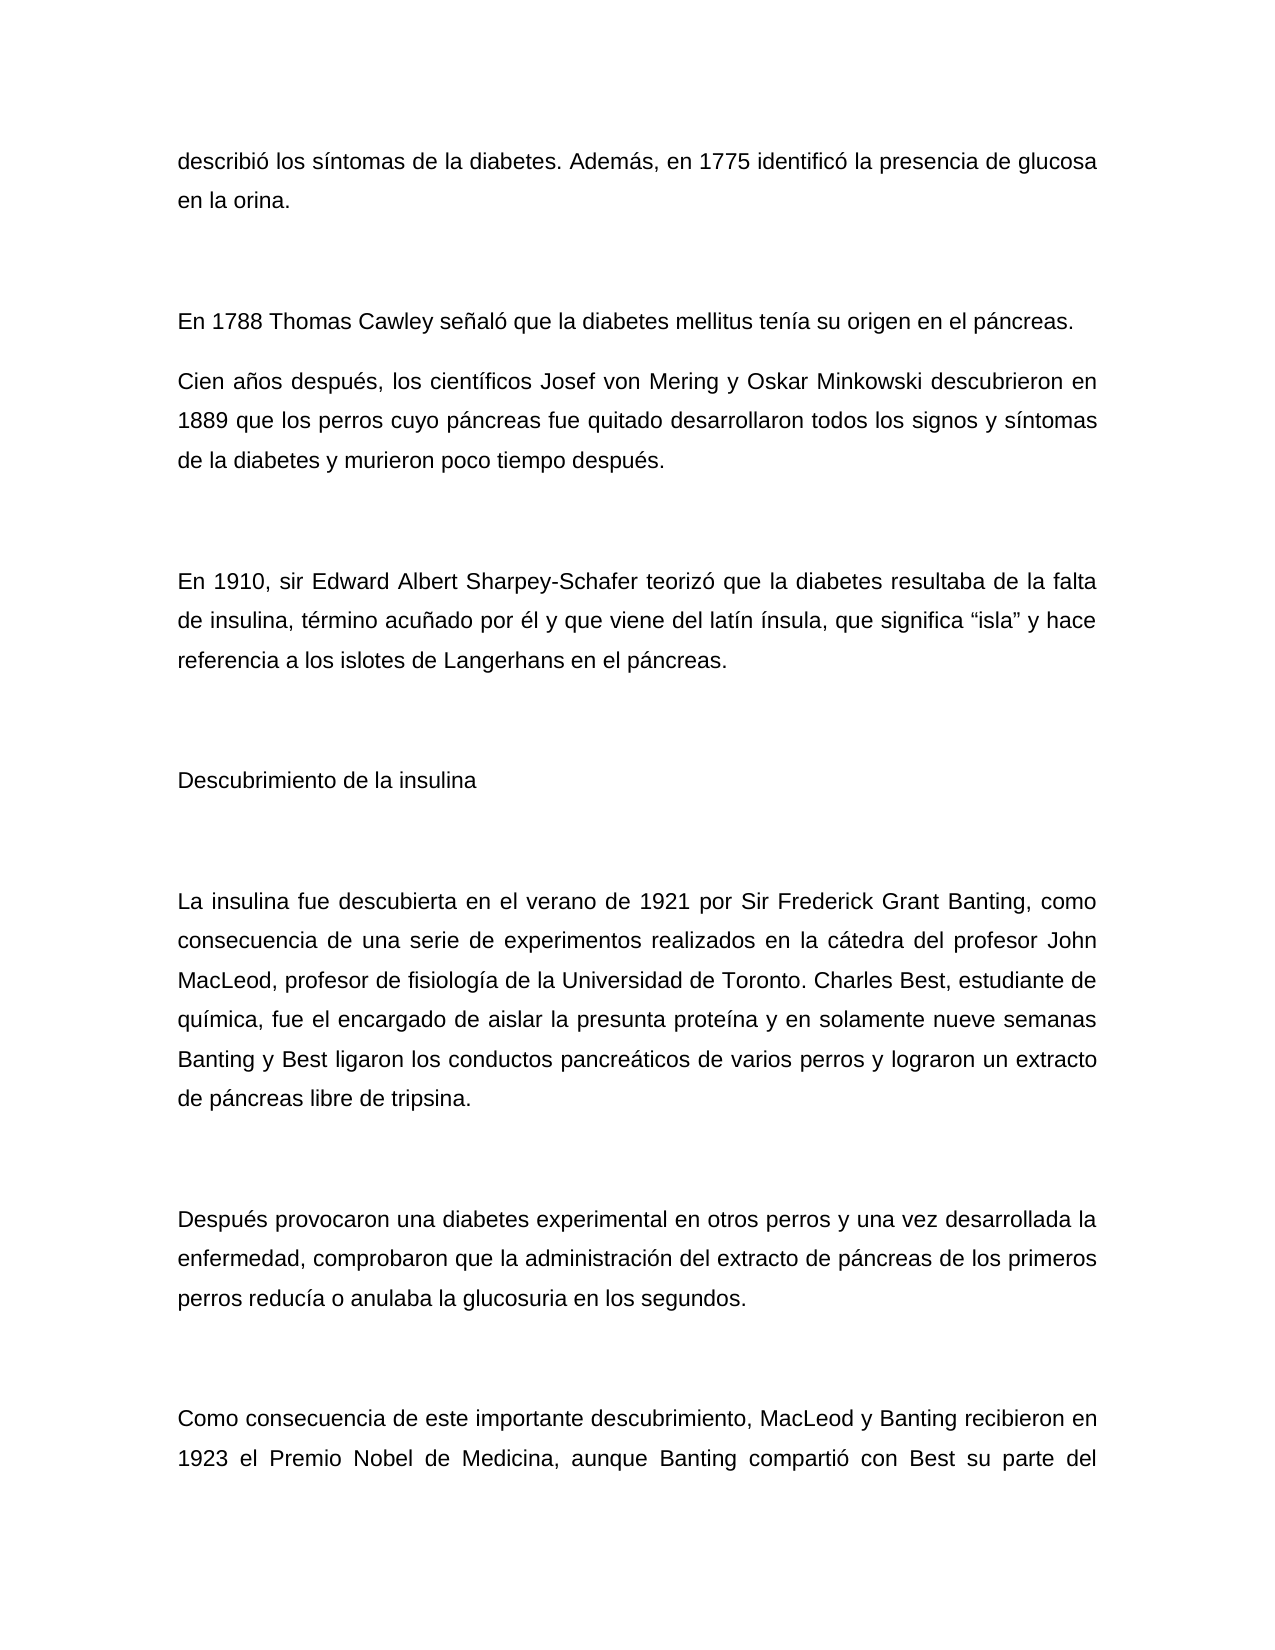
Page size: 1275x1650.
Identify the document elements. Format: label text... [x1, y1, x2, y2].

text Descubrimiento de la insulina [177, 767, 1098, 793]
text Después provocaron una diabetes experimental en otros perros y una vez desarrollada la enfermedad, comprobaron que la administración del extracto de páncreas de los primeros perros reducía o anulaba la glucosuria en los segundos. [177, 1206, 1098, 1311]
text La insulina fue descubierta en el verano de 1921 por Sir Frederick Grant Banting, como consecuencia de una serie de experimentos realizados en la cátedra del profesor John MacLeod, profesor de fisiología de la Universidad de Toronto. Charles Best, estudiante de química, fue el encargado de aislar la presunta proteína y en solamente nueve semanas Banting y Best ligaron los conductos pancreáticos de varios perros y lograron un extracto de páncreas libre de tripsina. [177, 888, 1098, 1112]
text En 1910, sir Edward Albert Sharpey-Schafer teorizó que la diabetes resultaba de la falta de insulina, término acuñado por él y que viene del latín ínsula, que significa “isla” y hace referencia a los islotes de Langerhans en el páncreas. [177, 568, 1098, 673]
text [177, 148, 1098, 213]
text En 1788 Thomas Cawley señaló que la diabetes mellitus tenía su origen en el páncreas. [177, 308, 1098, 334]
text Cien años después, los científicos Josef von Mering y Oskar Minkowski descubrieron en 1889 que los perros cuyo páncreas fue quitado desarrollaron todos los signos y síntomas de la diabetes y murieron poco tiempo después. [177, 368, 1098, 473]
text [177, 1405, 1098, 1471]
